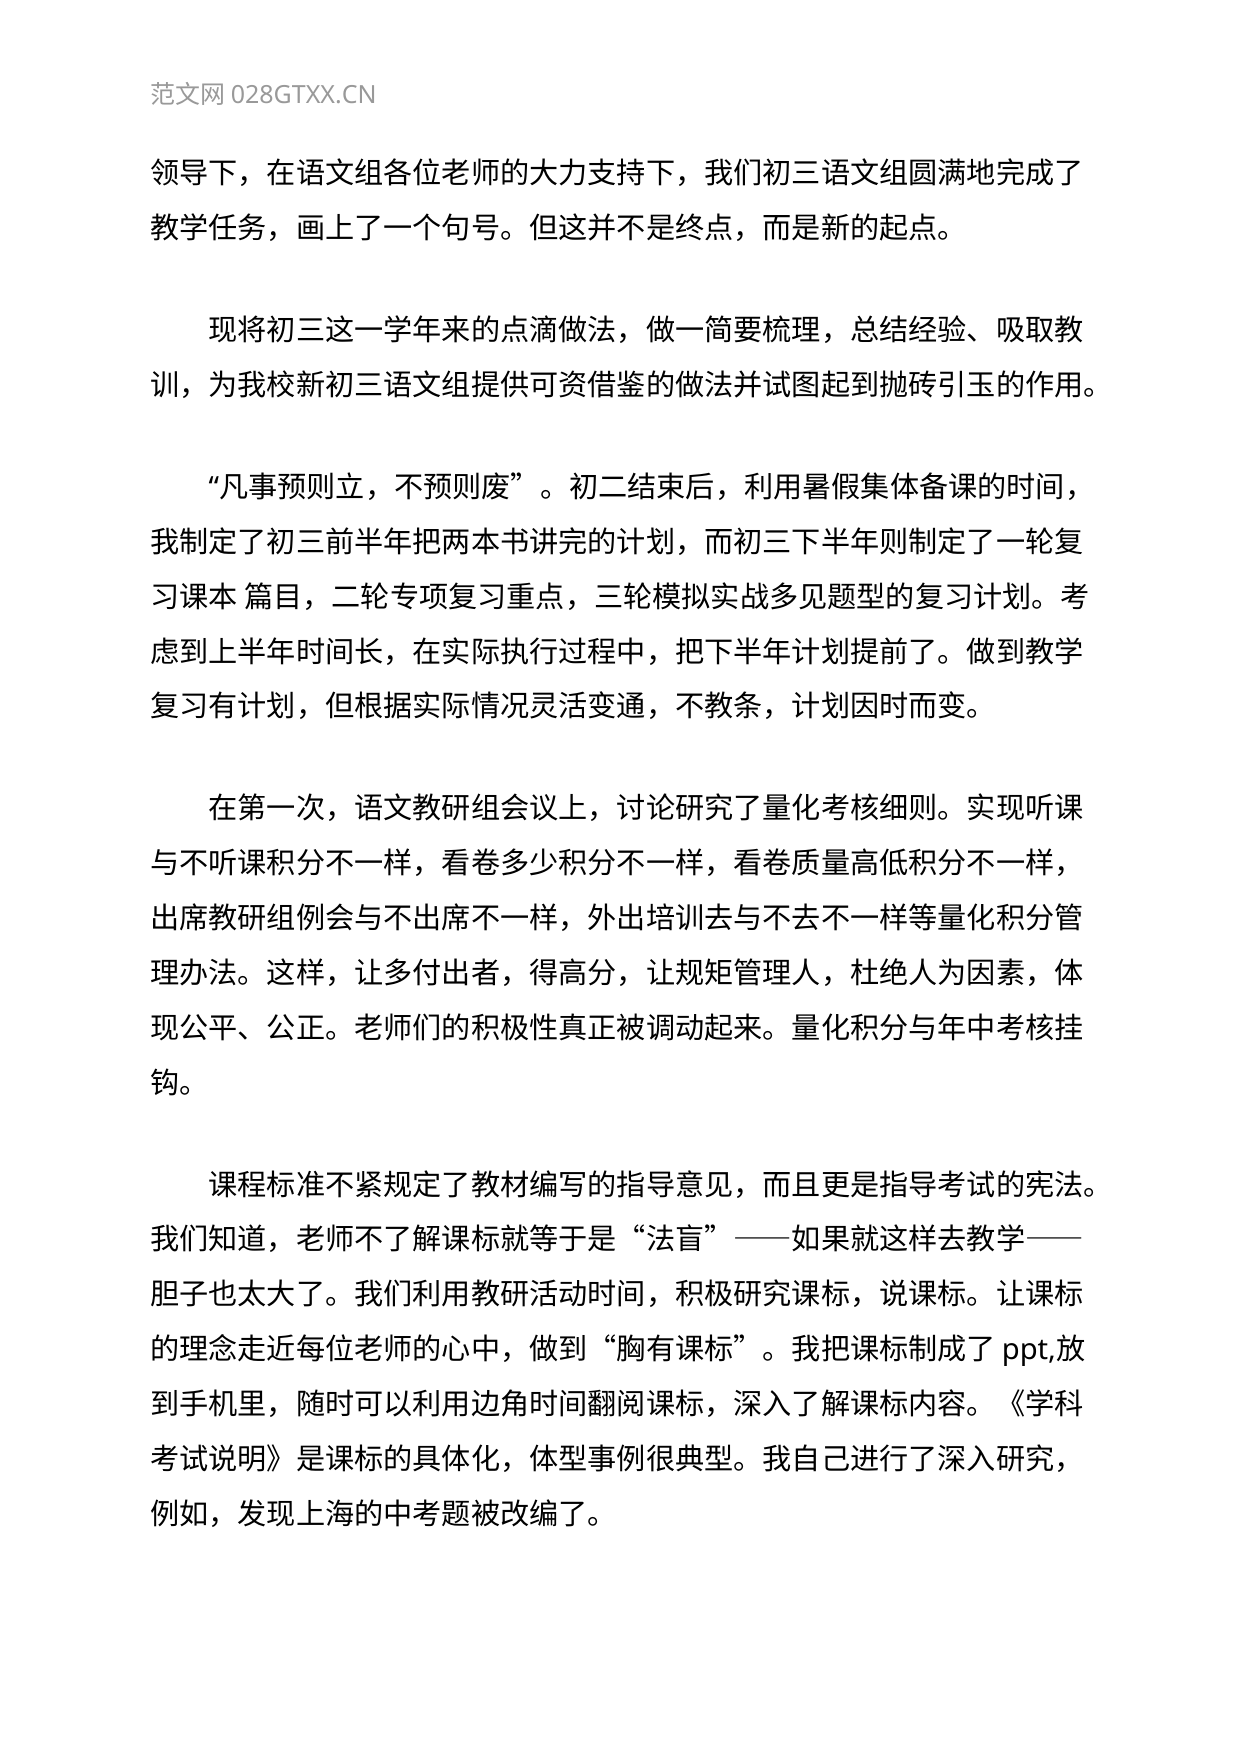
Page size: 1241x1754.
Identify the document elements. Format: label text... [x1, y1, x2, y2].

text 在第一次，语文教研组会议上，讨论研究了量化考核细则。实现听课与不听课积分不一样，看卷多少积分不一样，看卷质量高低积分不一样，出席教研组例会与不出席不一样，外出培训去与不去不一样等量化积分管理办法。这样，让多付出者，得高分，让规矩管理人，杜绝人为因素，体现公平、公正。老师们的积极性真正被调动起来。量化积分与年中考核挂钩。 [150, 785, 1090, 1102]
text 现将初三这一学年来的点滴做法，做一简要梳理，总结经验、吸取教训，为我校新初三语文组提供可资借鉴的做法并试图起到抛砖引玉的作用。 [150, 307, 1090, 404]
text 课程标准不紧规定了教材编写的指导意见，而且更是指导考试的宪法。我们知道，老师不了解课标就等于是“法盲”——如果就这样去教学——胆子也太大了。我们利用教研活动时间，积极研究课标，说课标。让课标的理念走近每位老师的心中，做到“胸有课标”。我把课标制成了ppt,放到手机里，随时可以利用边角时间翻阅课标，深入了解课标内容。《学科考试说明》是课标的具体化，体型事例很典型。我自己进行了深入研究，例如，发现上海的中考题被改编了。 [150, 1161, 1090, 1533]
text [150, 150, 1090, 247]
text “凡事预则立，不预则废”。初二结束后，利用暑假集体备课的时间，我制定了初三前半年把两本书讲完的计划，而初三下半年则制定了一轮复习课本 篇目，二轮专项复习重点，三轮模拟实战多见题型的复习计划。考虑到上半年时间长，在实际执行过程中，把下半年计划提前了。做到教学复习有计划，但根据实际情况灵活变通，不教条，计划因时而变。 [150, 463, 1090, 725]
